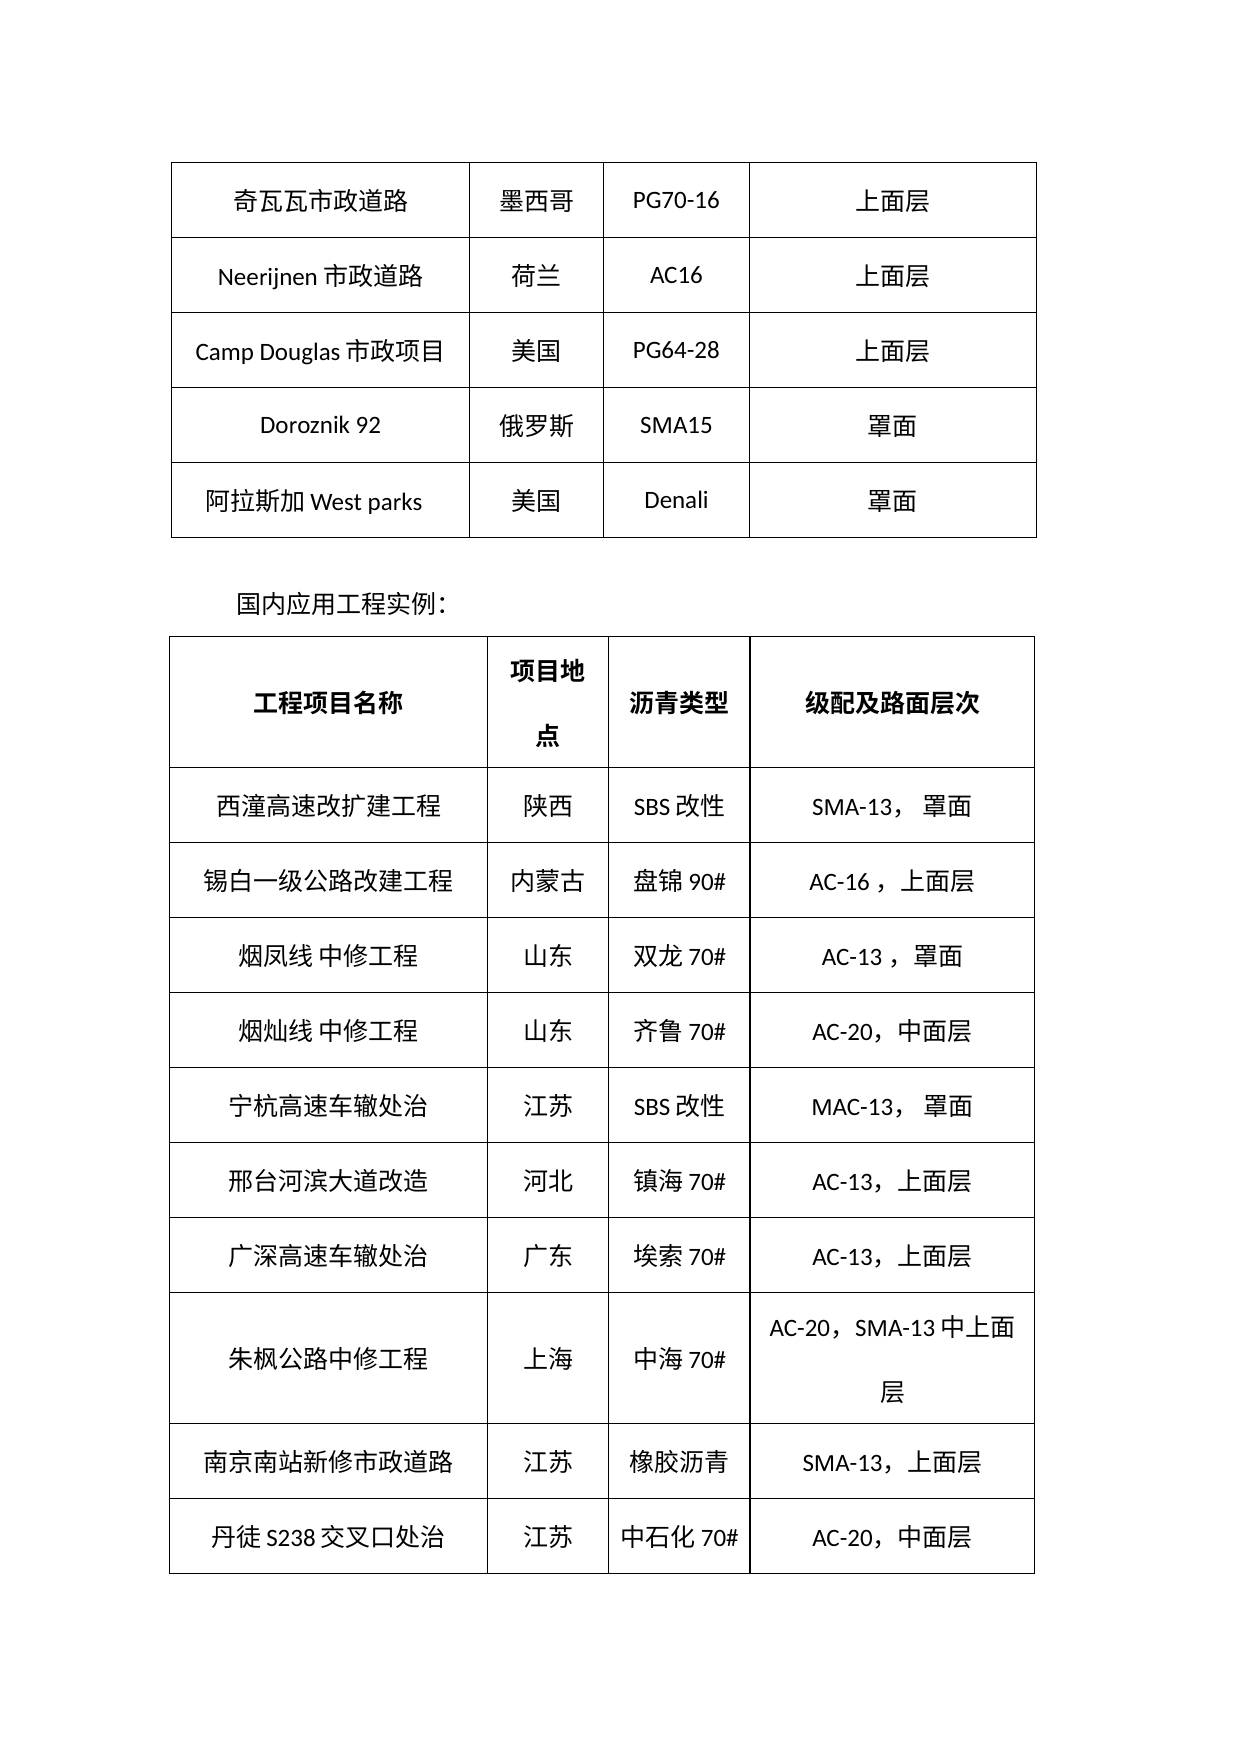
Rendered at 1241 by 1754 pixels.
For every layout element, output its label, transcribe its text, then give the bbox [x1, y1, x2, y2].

table_cell SMA15 [604, 388, 749, 462]
table_cell 双龙70# [609, 918, 749, 992]
table_header 项目地点 [488, 637, 608, 767]
table_cell 上面层 [750, 163, 1036, 237]
table_cell SBS改性 [609, 1068, 749, 1142]
table_cell AC-13 ，罩面 [751, 918, 1034, 992]
table_cell AC-20，中面层 [751, 993, 1034, 1067]
table_cell MAC-13， 罩面 [751, 1068, 1034, 1142]
table_cell SBS改性 [609, 768, 749, 842]
table_cell 锡白一级公路改建工程 [170, 843, 487, 917]
table_cell 朱枫公路中修工程 [170, 1293, 487, 1423]
table_cell 橡胶沥青 [609, 1424, 749, 1498]
table_cell 广东 [488, 1218, 608, 1292]
text 国内应用工程实例： [187, 571, 1053, 636]
table_cell 山东 [488, 918, 608, 992]
table_cell SMA-13， 罩面 [751, 768, 1034, 842]
table_cell 烟凤线 中修工程 [170, 918, 487, 992]
table_cell 埃索70# [609, 1218, 749, 1292]
table_cell 广深高速车辙处治 [170, 1218, 487, 1292]
table_cell AC-20，中面层 [751, 1499, 1034, 1573]
table_cell 宁杭高速车辙处治 [170, 1068, 487, 1142]
table_header 级配及路面层次 [751, 637, 1034, 767]
table_header 工程项目名称 [170, 637, 487, 767]
table_cell 江苏 [488, 1068, 608, 1142]
table_cell AC-20，SMA-13中上面层 [751, 1293, 1034, 1423]
table_cell AC-13，上面层 [751, 1218, 1034, 1292]
table_cell 罩面 [750, 463, 1036, 537]
table_cell 中石化70# [609, 1499, 749, 1573]
table_cell 江苏 [488, 1499, 608, 1573]
table_cell 上海 [488, 1293, 608, 1423]
table_cell 罩面 [750, 388, 1036, 462]
table_cell AC16 [604, 238, 749, 312]
table_cell AC-13，上面层 [751, 1143, 1034, 1217]
table_cell 美国 [470, 463, 603, 537]
table_cell 江苏 [488, 1424, 608, 1498]
table_cell 陕西 [488, 768, 608, 842]
table_cell 山东 [488, 993, 608, 1067]
table_cell Camp Douglas市政项目 [172, 313, 469, 387]
table_cell 俄罗斯 [470, 388, 603, 462]
table_cell 美国 [470, 313, 603, 387]
table_cell Denali [604, 463, 749, 537]
table_cell AC-16 ，上面层 [751, 843, 1034, 917]
table_cell 上面层 [750, 238, 1036, 312]
table_cell Doroznik 92 [172, 388, 469, 462]
table_cell Neerijnen市政道路 [172, 238, 469, 312]
table_cell 河北 [488, 1143, 608, 1217]
table_cell 内蒙古 [488, 843, 608, 917]
table_cell 丹徒S238交叉口处治 [170, 1499, 487, 1573]
table_cell 上面层 [750, 313, 1036, 387]
table_cell 荷兰 [470, 238, 603, 312]
table_cell 西潼高速改扩建工程 [170, 768, 487, 842]
table_cell 烟灿线 中修工程 [170, 993, 487, 1067]
table_cell 奇瓦瓦市政道路 [172, 163, 469, 237]
table_cell 镇海70# [609, 1143, 749, 1217]
table_cell PG64-28 [604, 313, 749, 387]
table_header 沥青类型 [609, 637, 749, 767]
table_cell 南京南站新修市政道路 [170, 1424, 487, 1498]
table_cell PG70-16 [604, 163, 749, 237]
table_cell 盘锦90# [609, 843, 749, 917]
table_cell SMA-13，上面层 [751, 1424, 1034, 1498]
table_cell 齐鲁70# [609, 993, 749, 1067]
table_cell 墨西哥 [470, 163, 603, 237]
table_cell 中海70# [609, 1293, 749, 1423]
table_cell 阿拉斯加West parks [172, 463, 469, 537]
table_cell 邢台河滨大道改造 [170, 1143, 487, 1217]
